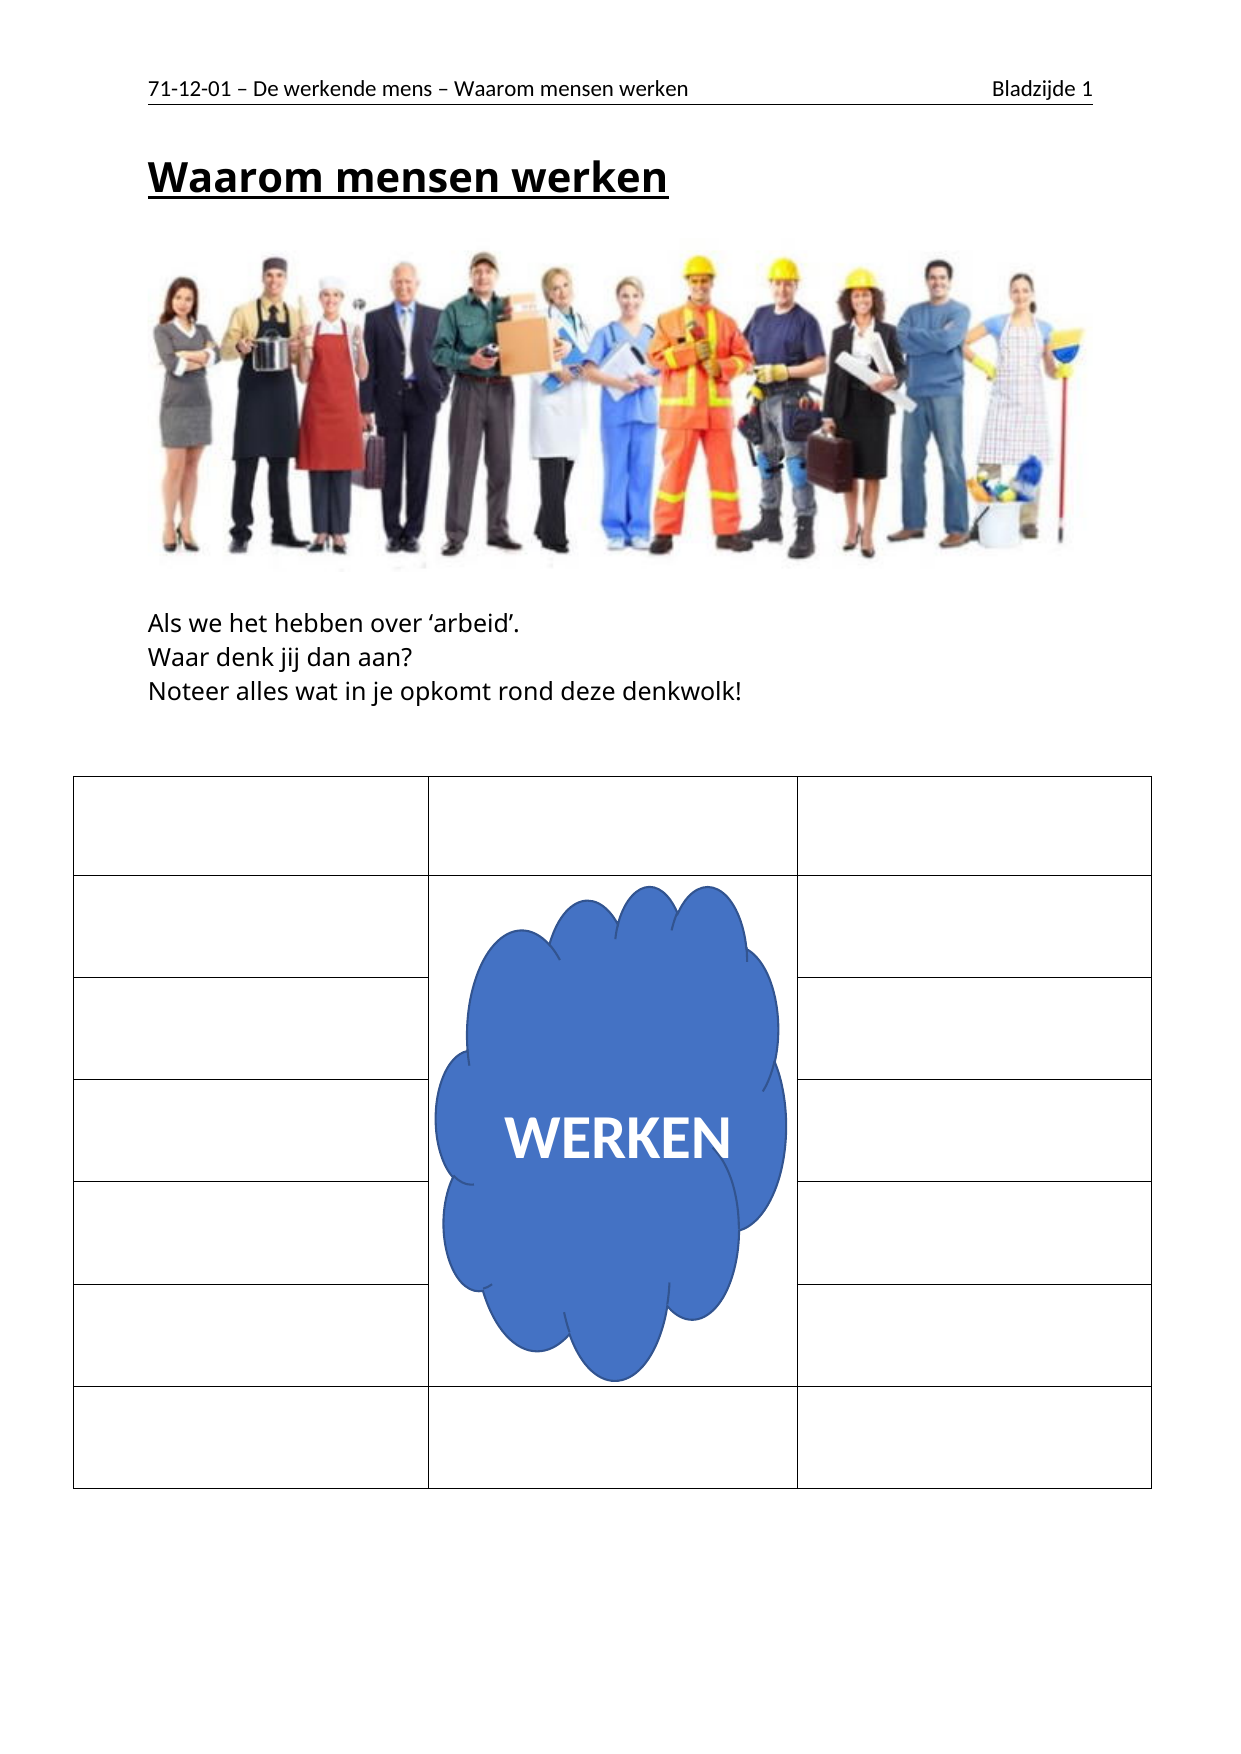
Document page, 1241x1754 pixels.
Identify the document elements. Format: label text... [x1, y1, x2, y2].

table_cell . [74, 1387, 428, 1488]
table_cell . [798, 1387, 1151, 1488]
table_cell . [798, 1285, 1151, 1386]
table_cell . [74, 876, 428, 977]
table_cell . [429, 1387, 797, 1488]
text Noteer alles wat in je opkomt rond deze denkwolk! [148, 673, 1093, 708]
text Als we het hebben over ‘arbeid’. [148, 605, 1093, 639]
table_cell . [798, 978, 1151, 1079]
table_cell [74, 1080, 428, 1181]
table_cell . [798, 1080, 1151, 1181]
table_cell . [798, 1182, 1151, 1284]
table_header [74, 777, 428, 875]
text Waar denk jij dan aan? [148, 639, 1093, 673]
table_cell . [74, 1182, 428, 1284]
table_cell . [798, 876, 1151, 977]
table_cell . [74, 978, 428, 1079]
text Waarom mensen werken [148, 148, 1093, 204]
picture [147, 238, 1093, 572]
table_header . [429, 777, 797, 875]
table_cell . [74, 1285, 428, 1386]
table_cell [429, 876, 797, 1386]
table_header . [798, 777, 1151, 875]
